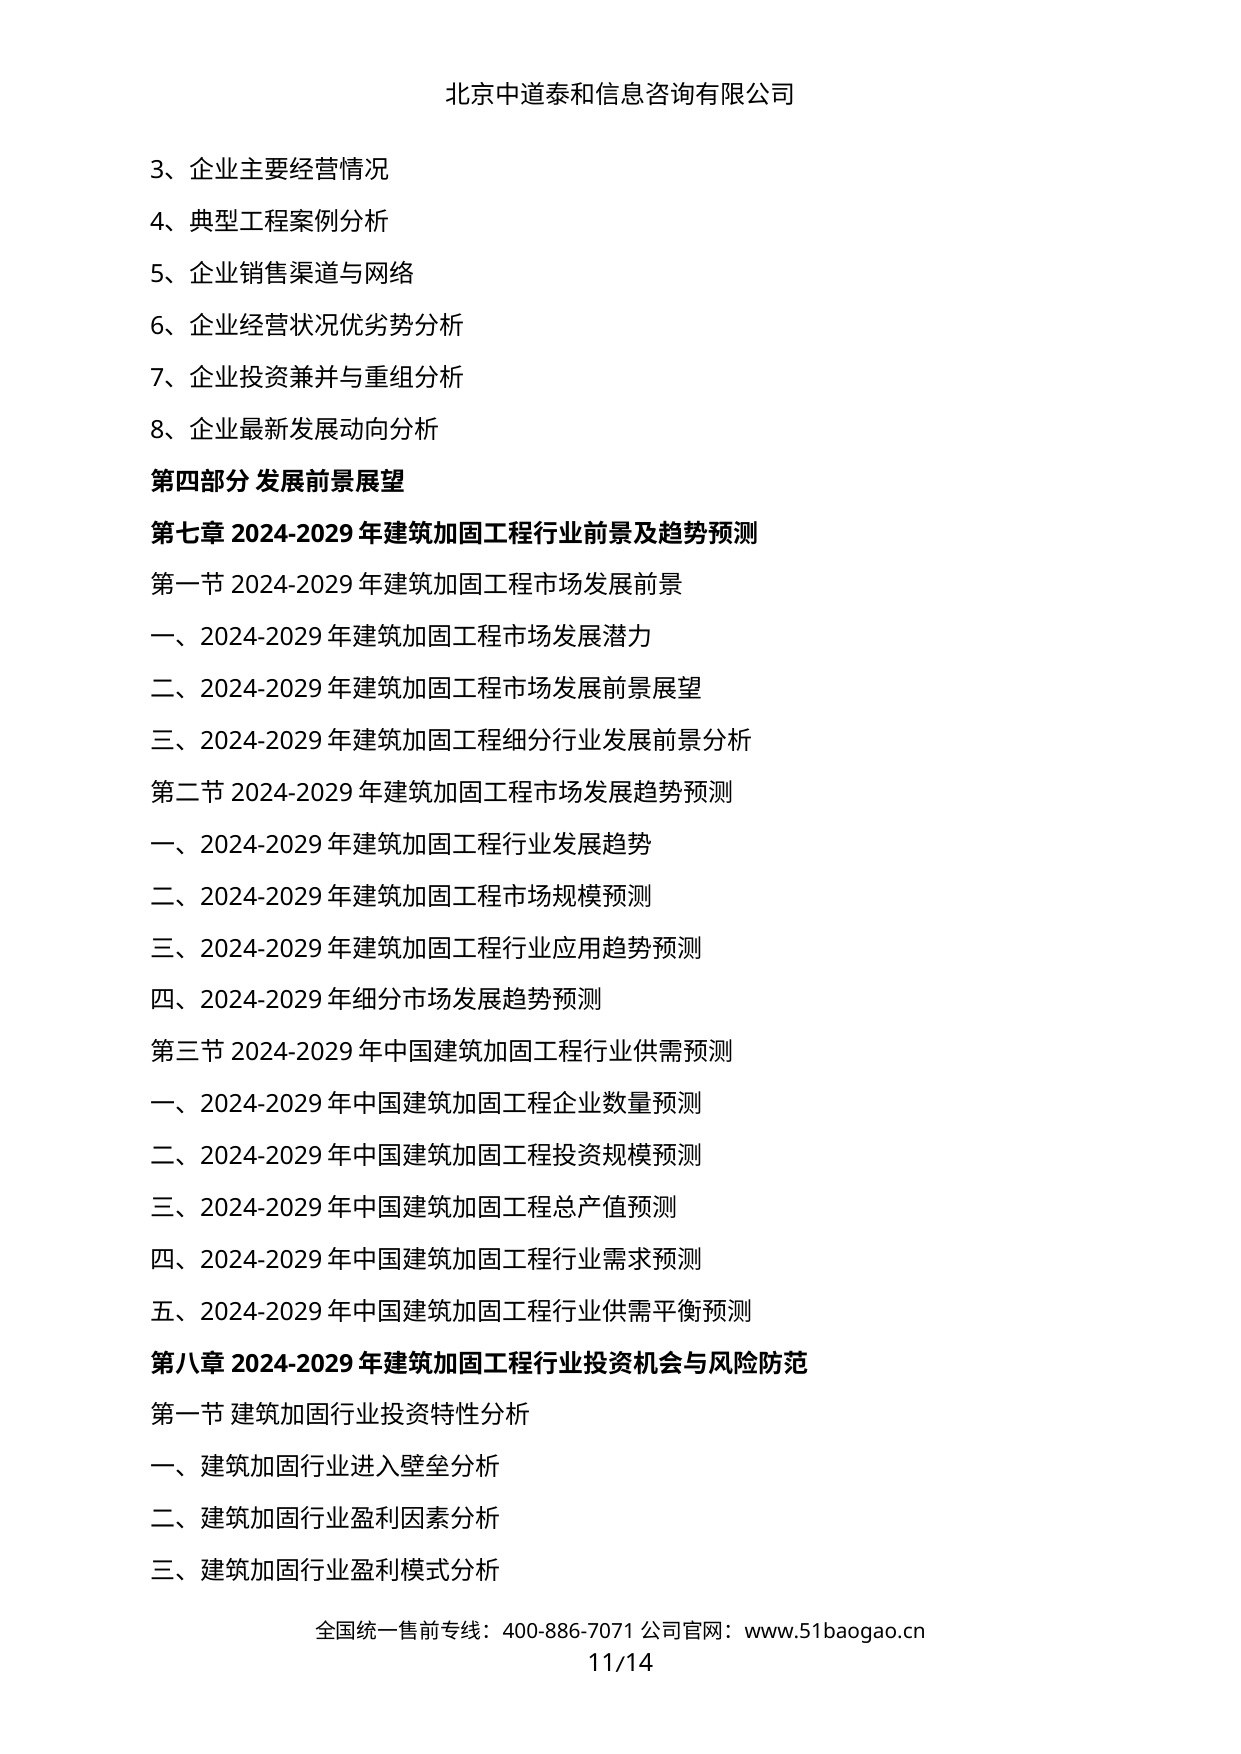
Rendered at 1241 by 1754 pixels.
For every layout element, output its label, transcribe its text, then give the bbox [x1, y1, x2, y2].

text 一、2024-2029年中国建筑加固工程企业数量预测 [150, 1084, 1090, 1120]
text 5、企业销售渠道与网络 [150, 254, 1090, 290]
text 三、2024-2029年中国建筑加固工程总产值预测 [150, 1187, 1090, 1224]
text 第二节 2024-2029年建筑加固工程市场发展趋势预测 [150, 772, 1090, 809]
text 6、企业经营状况优劣势分析 [150, 306, 1090, 342]
text 二、建筑加固行业盈利因素分析 [150, 1499, 1090, 1535]
text 五、2024-2029年中国建筑加固工程行业供需平衡预测 [150, 1291, 1090, 1327]
text 第三节 2024-2029年中国建筑加固工程行业供需预测 [150, 1032, 1090, 1068]
text 7、企业投资兼并与重组分析 [150, 357, 1090, 394]
text 4、典型工程案例分析 [150, 202, 1090, 238]
text 第一节 建筑加固行业投资特性分析 [150, 1395, 1090, 1431]
text 三、2024-2029年建筑加固工程细分行业发展前景分析 [150, 721, 1090, 757]
text 一、2024-2029年建筑加固工程市场发展潜力 [150, 617, 1090, 653]
text 第八章 2024-2029年建筑加固工程行业投资机会与风险防范 [150, 1343, 1090, 1379]
text 二、2024-2029年建筑加固工程市场规模预测 [150, 876, 1090, 912]
text 第一节 2024-2029年建筑加固工程市场发展前景 [150, 565, 1090, 601]
text 四、2024-2029年中国建筑加固工程行业需求预测 [150, 1239, 1090, 1276]
text 一、建筑加固行业进入壁垒分析 [150, 1447, 1090, 1483]
text 二、2024-2029年中国建筑加固工程投资规模预测 [150, 1136, 1090, 1172]
text 一、2024-2029年建筑加固工程行业发展趋势 [150, 824, 1090, 861]
text 三、2024-2029年建筑加固工程行业应用趋势预测 [150, 928, 1090, 964]
text 三、建筑加固行业盈利模式分析 [150, 1551, 1090, 1587]
text 8、企业最新发展动向分析 [150, 409, 1090, 446]
text 第七章 2024-2029年建筑加固工程行业前景及趋势预测 [150, 513, 1090, 549]
text 四、2024-2029年细分市场发展趋势预测 [150, 980, 1090, 1016]
text 第四部分 发展前景展望 [150, 461, 1090, 497]
text 3、企业主要经营情况 [150, 150, 1090, 186]
text 二、2024-2029年建筑加固工程市场发展前景展望 [150, 669, 1090, 705]
